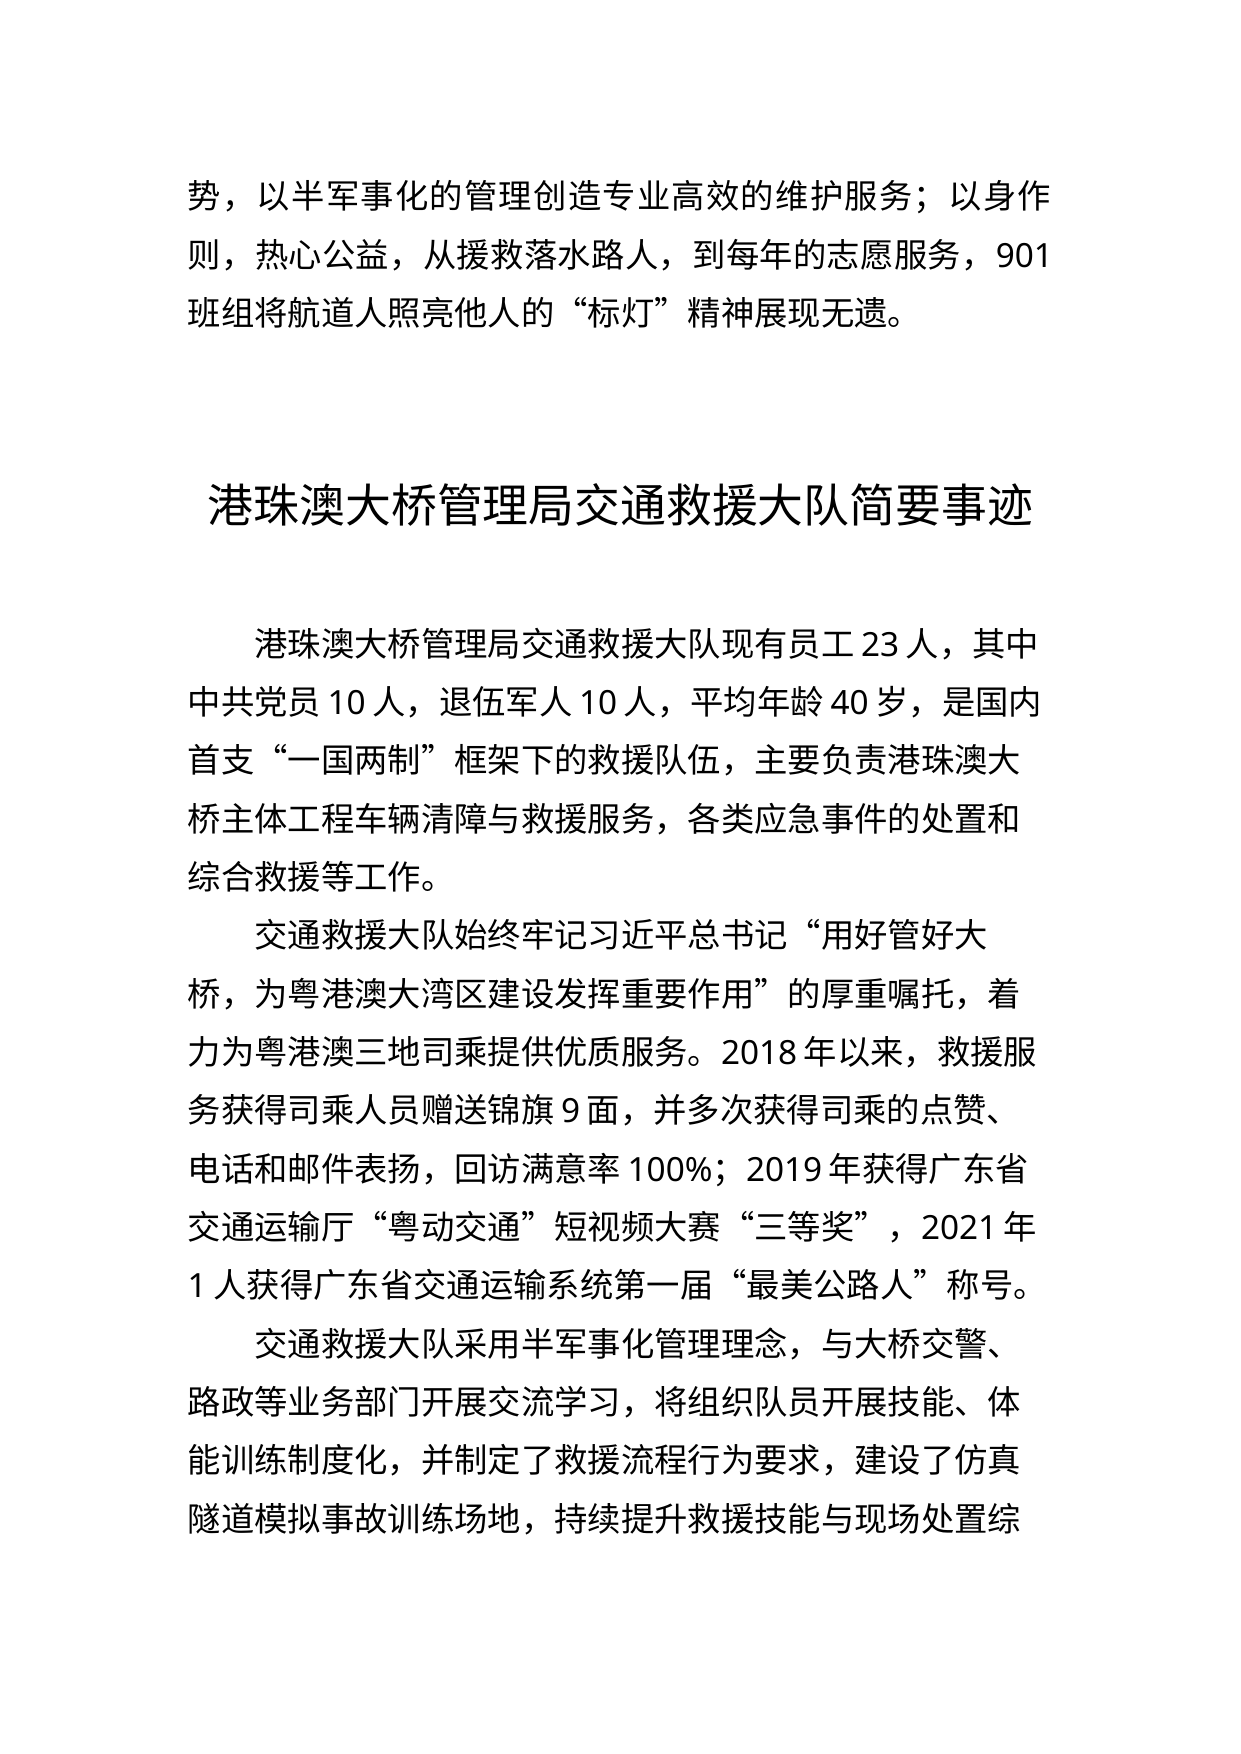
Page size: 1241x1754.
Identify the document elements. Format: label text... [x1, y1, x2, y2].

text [187, 162, 1053, 337]
text 港珠澳大桥管理局交通救援大队简要事迹 [187, 454, 1053, 551]
text 港珠澳大桥管理局交通救援大队现有员工23人，其中中共党员10人，退伍军人10人，平均年龄40岁，是国内首支“一国两制”框架下的救援队伍，主要负责港珠澳大桥主体工程车辆清障与救援服务，各类应急事件的处置和综合救援等工作。 [187, 609, 1053, 901]
text 交通救援大队始终牢记习近平总书记“用好管好大桥，为粤港澳大湾区建设发挥重要作用”的厚重嘱托，着力为粤港澳三地司乘提供优质服务。2018年以来，救援服务获得司乘人员赠送锦旗9面，并多次获得司乘的点赞、电话和邮件表扬，回访满意率100%；2019年获得广东省交通运输厅“粤动交通”短视频大赛“三等奖”，2021年1人获得广东省交通运输系统第一届“最美公路人”称号。 [187, 901, 1053, 1309]
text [187, 1309, 1053, 1543]
